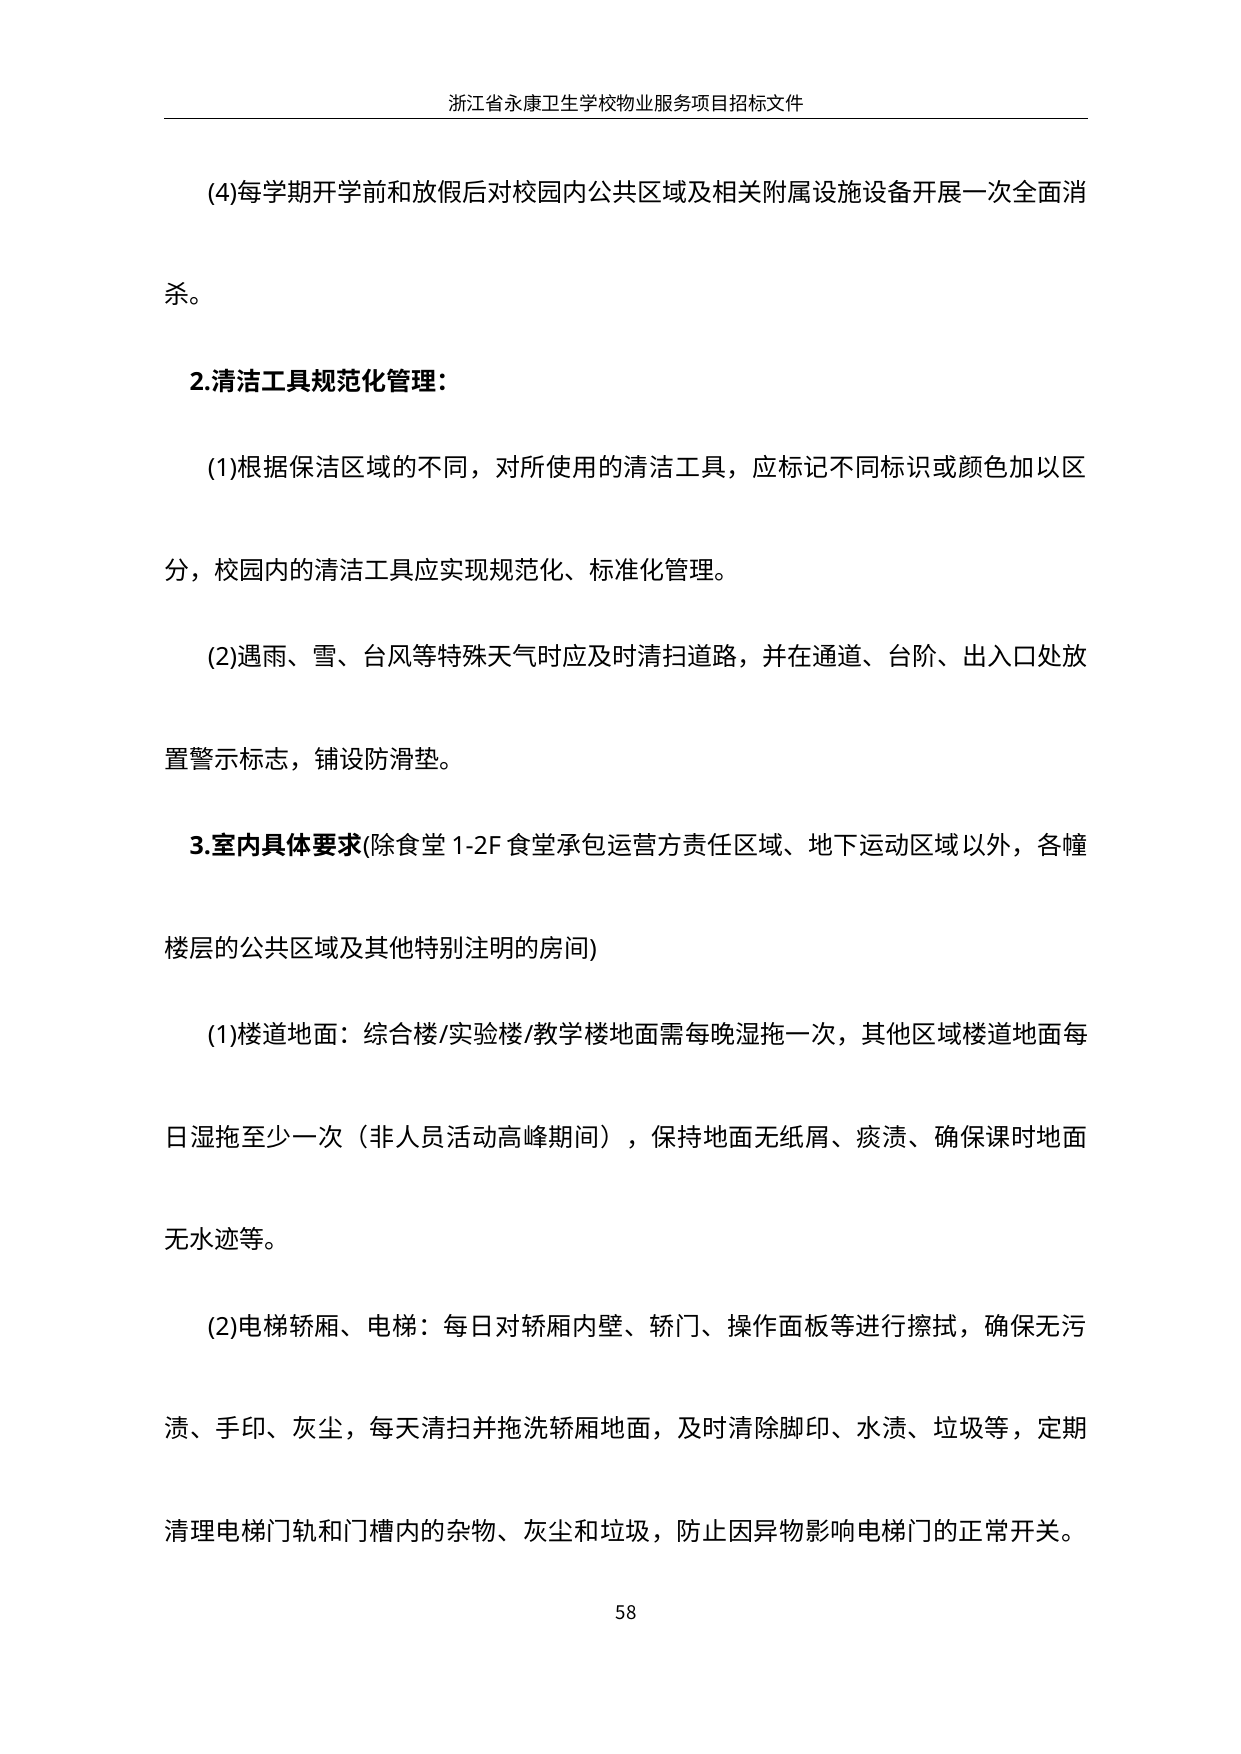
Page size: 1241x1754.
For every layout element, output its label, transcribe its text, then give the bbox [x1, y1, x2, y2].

text 2.清洁工具规范化管理： [164, 345, 1088, 414]
text (2)遇雨、雪、台风等特殊天气时应及时清扫道路，并在通道、台阶、出入口处放置警示标志，铺设防滑垫。 [164, 621, 1088, 792]
text (1)楼道地面：综合楼/实验楼/教学楼地面需每晚湿拖一次，其他区域楼道地面每日湿拖至少一次（非人员活动高峰期间），保持地面无纸屑、痰渍、确保课时地面无水迹等。 [164, 999, 1088, 1272]
text (1)根据保洁区域的不同，对所使用的清洁工具，应标记不同标识或颜色加以区分，校园内的清洁工具应实现规范化、标准化管理。 [164, 432, 1088, 603]
text 3.室内具体要求(除食堂1-2F食堂承包运营方责任区域、地下运动区域以外，各幢楼层的公共区域及其他特别注明的房间) [164, 810, 1088, 981]
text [164, 1290, 1088, 1563]
text (4)每学期开学前和放假后对校园内公共区域及相关附属设施设备开展一次全面消杀。 [164, 156, 1088, 327]
